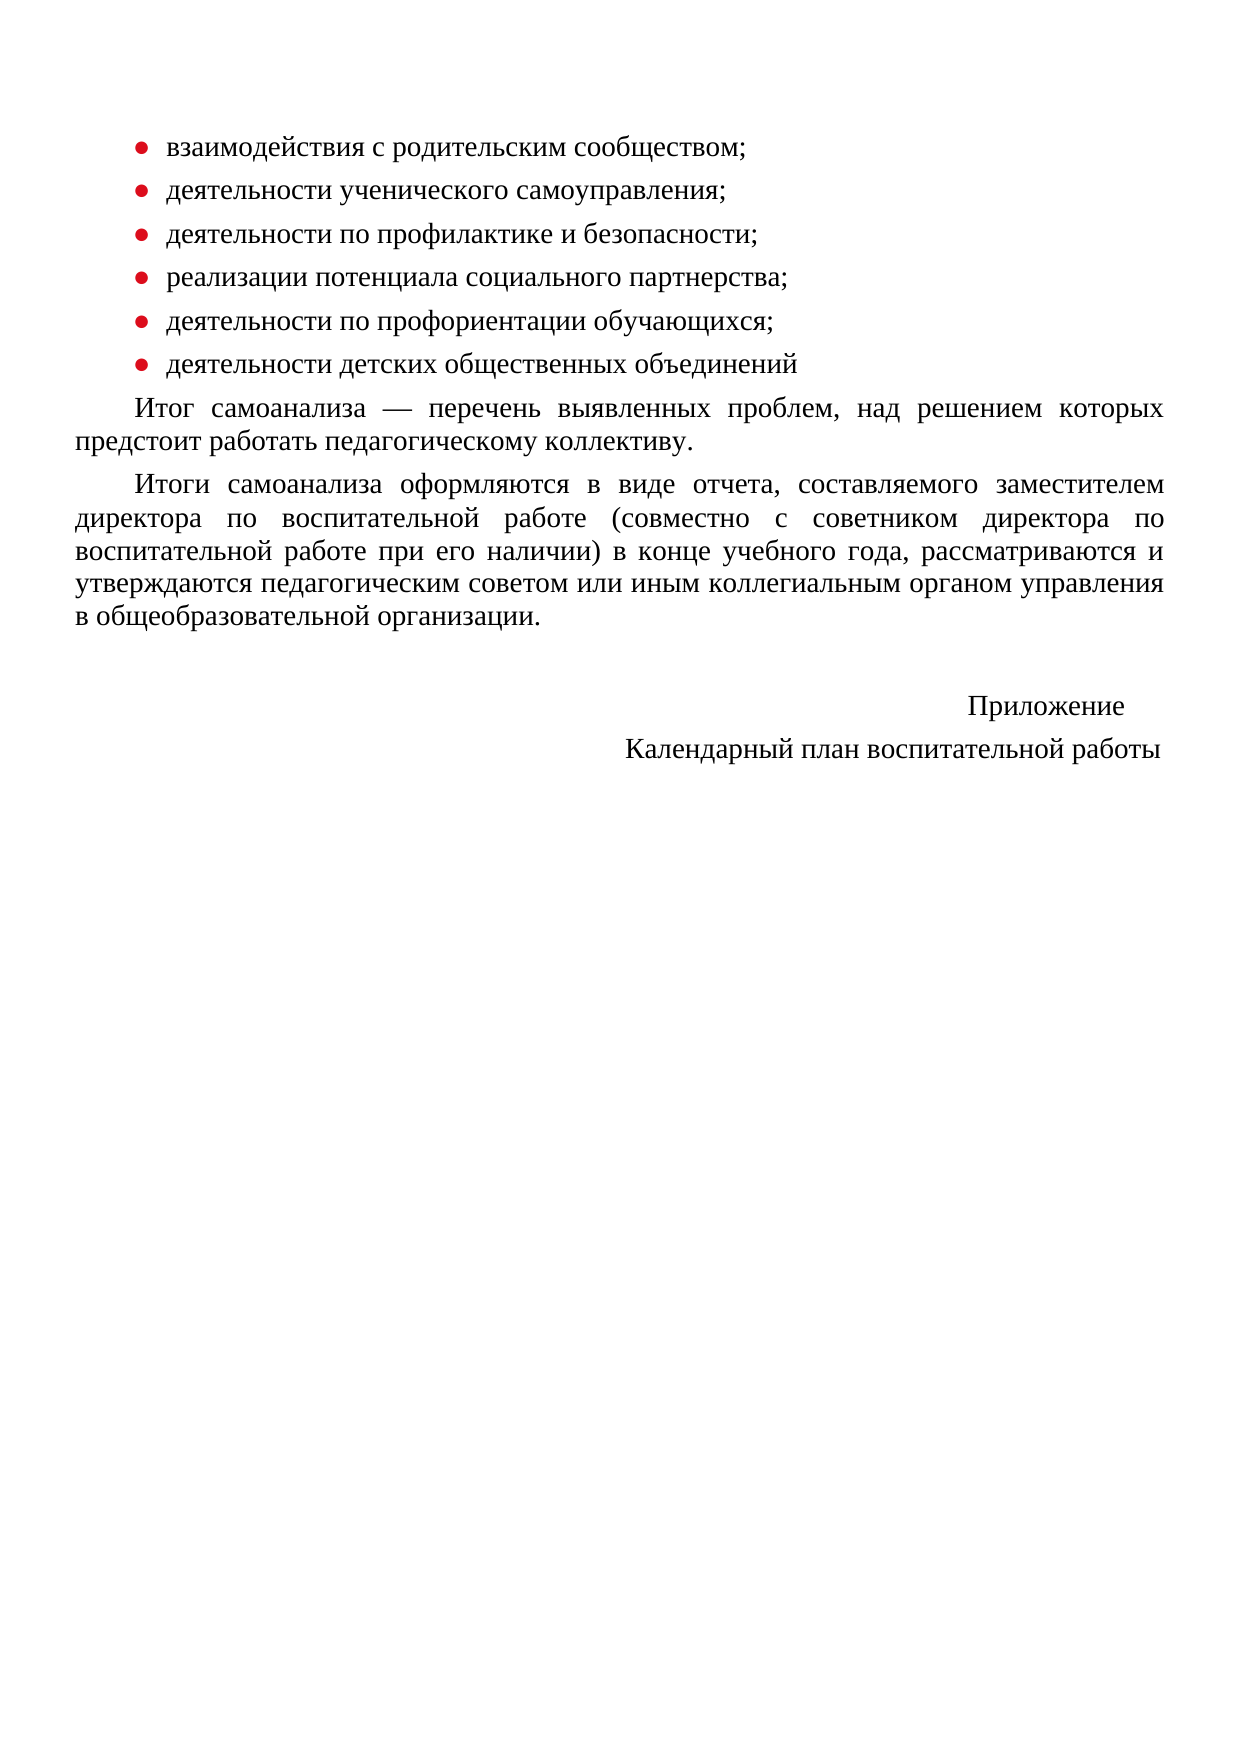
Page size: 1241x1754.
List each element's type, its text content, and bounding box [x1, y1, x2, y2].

text Итог самоанализа — перечень выявленных проблем, над решением которых предстоит работать педагогическому коллективу. [75, 391, 1165, 457]
list деятельности по профилактике и безопасности; [133, 217, 1165, 250]
list взаимодействия с родительским сообществом; [133, 130, 1165, 163]
list деятельности детских общественных объединений [133, 348, 1165, 381]
text Приложение [187, 688, 1165, 721]
text Календарный план воспитательной работы [187, 731, 1165, 764]
list деятельности ученического самоуправления; [133, 173, 1165, 206]
list реализации потенциала социального партнерства; [133, 261, 1165, 293]
list деятельности по профориентации обучающихся; [133, 304, 1165, 337]
text Итоги самоанализа оформляются в виде отчета, составляемого заместителем директора по воспитательной работе (совместно с советником директора по воспитательной работе при его наличии) в конце учебного года, рассматриваются и утверждаются педагогическим советом или иным коллегиальным органом управления в общеобразовательной организации. [75, 467, 1165, 632]
